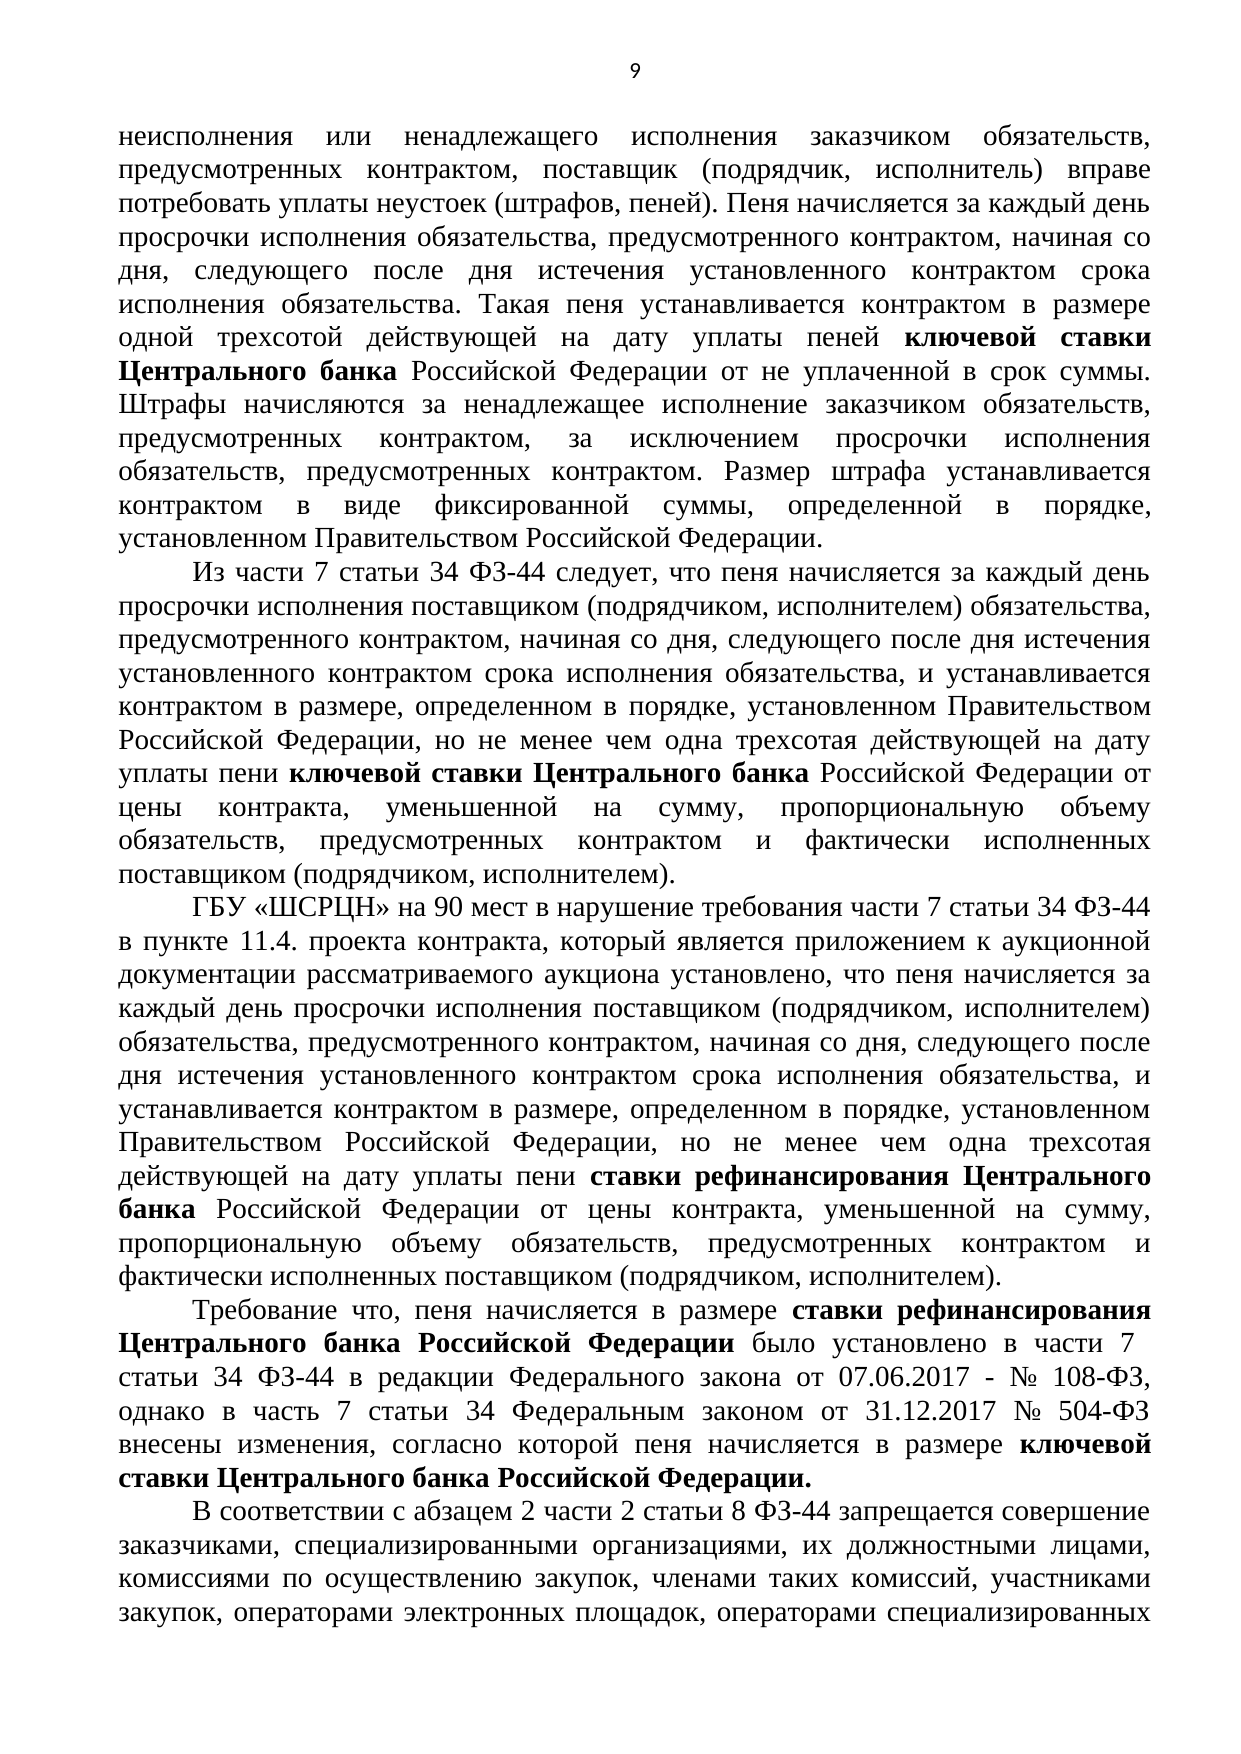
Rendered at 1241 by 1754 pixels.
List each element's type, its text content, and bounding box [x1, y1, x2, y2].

text ГБУ «ШСРЦН» на 90 мест в нарушение требования части 7 статьи 34 ФЗ-44 в пункте 11.4. проекта контракта, который является приложением к аукционной документации рассматриваемого аукциона установлено, что пеня начисляется за каждый день просрочки исполнения поставщиком (подрядчиком, исполнителем) обязательства, предусмотренного контрактом, начиная со дня, следующего после дня истечения установленного контрактом срока исполнения обязательства, и устанавливается контрактом в размере, определенном в порядке, установленном Правительством Российской Федерации, но не менее чем одна трехсотая действующей на дату уплаты пени ставки рефинансирования Центрального банка Российской Федерации от цены контракта, уменьшенной на сумму, пропорциональную объему обязательств, предусмотренных контрактом и фактически исполненных поставщиком (подрядчиком, исполнителем). [118, 889, 1152, 1292]
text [118, 118, 1152, 554]
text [118, 1493, 1152, 1627]
text Требование что, пеня начисляется в размере ставки рефинансирования Центрального банка Российской Федерации было установлено в части 7 статьи 34 ФЗ-44 в редакции Федерального закона от 07.06.2017 - № 108-ФЗ, однако в часть 7 статьи 34 Федеральным законом от 31.12.2017 № 504-ФЗ внесены изменения, согласно которой пеня начисляется в размере ключевой ставки Центрального банка Российской Федерации. [118, 1292, 1152, 1493]
text Из части 7 статьи 34 ФЗ-44 следует, что пеня начисляется за каждый день просрочки исполнения поставщиком (подрядчиком, исполнителем) обязательства, предусмотренного контрактом, начиная со дня, следующего после дня истечения установленного контрактом срока исполнения обязательства, и устанавливается контрактом в размере, определенном в порядке, установленном Правительством Российской Федерации, но не менее чем одна трехсотая действующей на дату уплаты пени ключевой ставки Центрального банка Российской Федерации от цены контракта, уменьшенной на сумму, пропорциональную объему обязательств, предусмотренных контрактом и фактически исполненных поставщиком (подрядчиком, исполнителем). [118, 554, 1152, 889]
